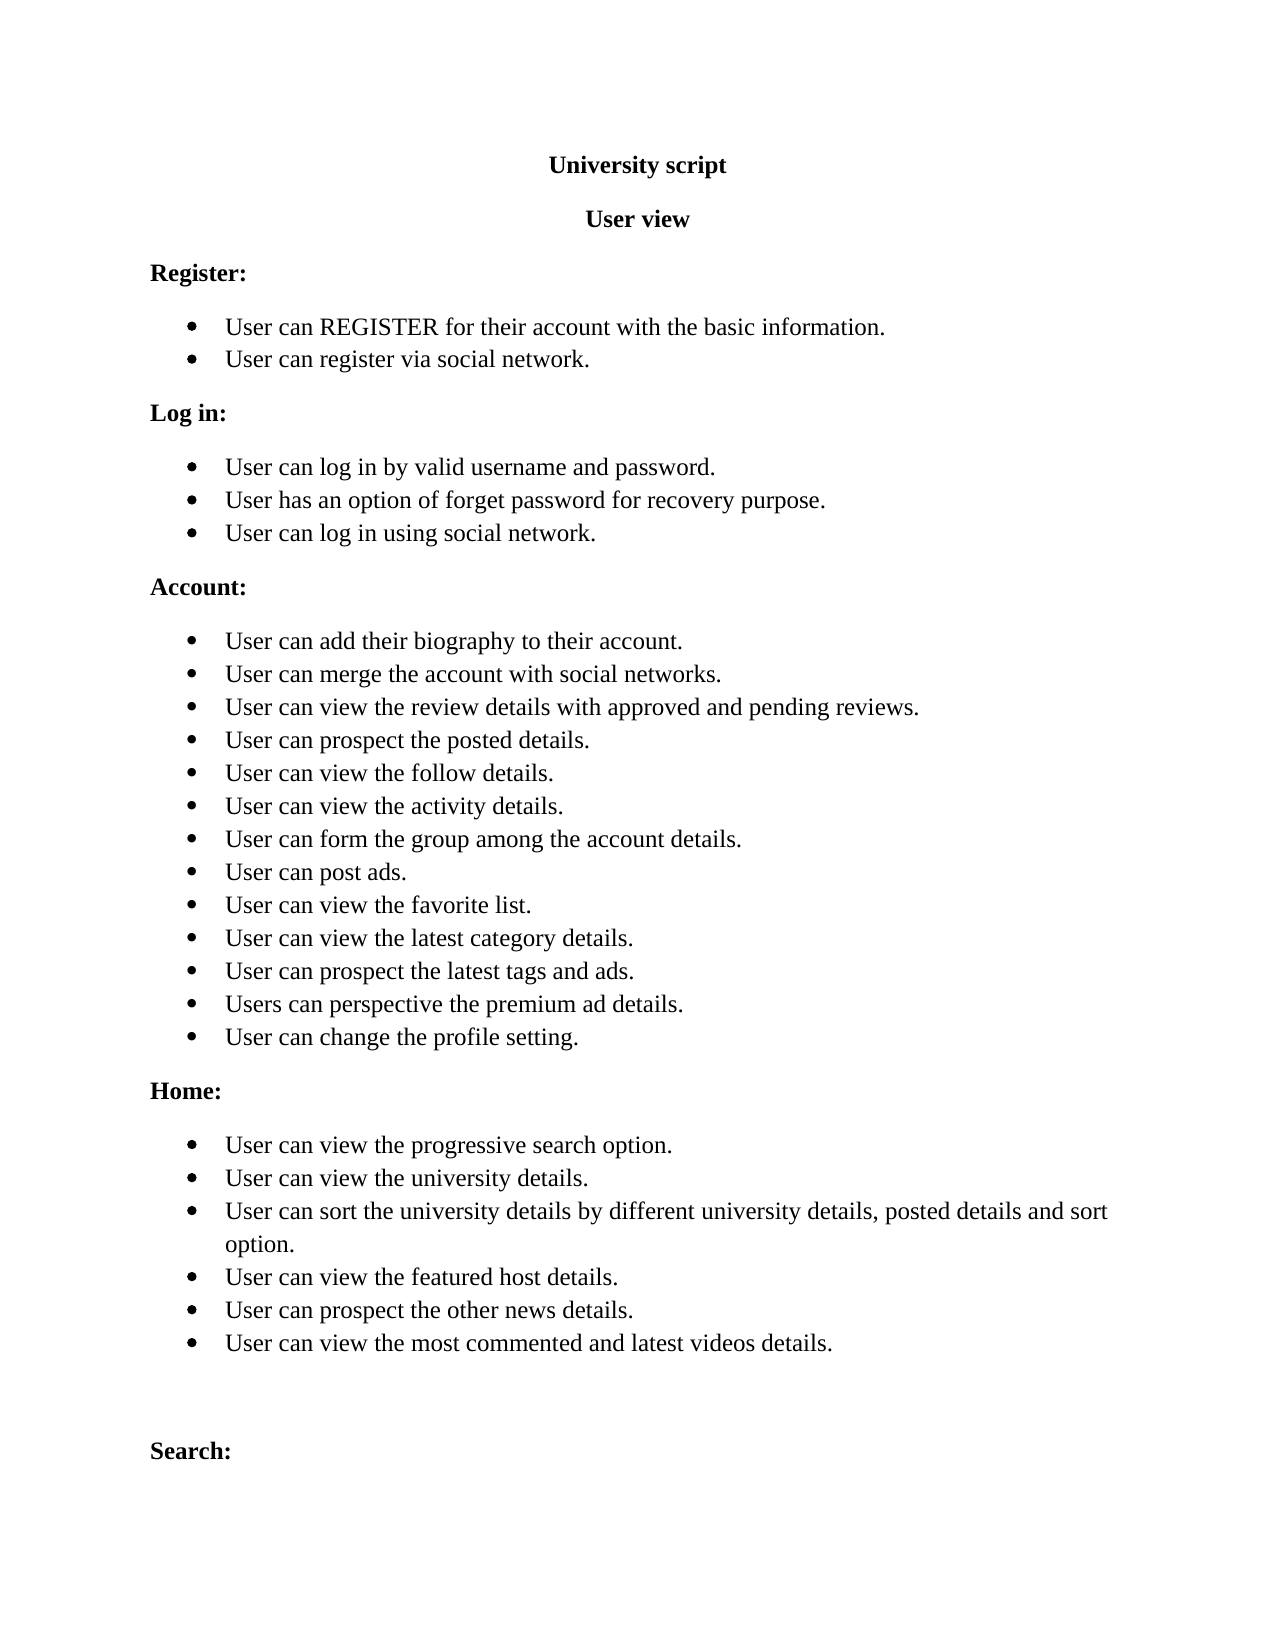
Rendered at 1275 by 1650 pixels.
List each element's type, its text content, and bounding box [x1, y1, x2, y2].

text User view [150, 204, 1125, 233]
list User can change the profile setting. [187, 1022, 1125, 1051]
list User can merge the account with social networks. [187, 659, 1125, 688]
text University script [150, 150, 1125, 179]
list User can prospect the other news details. [187, 1295, 1125, 1324]
list User can view the activity details. [187, 791, 1125, 820]
text Account: [150, 572, 1125, 601]
list User can sort the university details by different university details, posted details and sort option. [187, 1196, 1125, 1258]
list User can view the progressive search option. [187, 1130, 1125, 1159]
list User can form the group among the account details. [187, 824, 1125, 853]
list User can prospect the latest tags and ads. [187, 956, 1125, 985]
list Users can perspective the premium ad details. [187, 989, 1125, 1018]
list User can view the university details. [187, 1163, 1125, 1192]
list User can view the review details with approved and pending reviews. [187, 692, 1125, 721]
text Log in: [150, 398, 1125, 427]
list User can log in by valid username and password. [187, 452, 1125, 481]
list User can post ads. [187, 857, 1125, 886]
list User can view the latest category details. [187, 923, 1125, 952]
list User has an option of forget password for recovery purpose. [187, 485, 1125, 514]
list User can prospect the posted details. [187, 725, 1125, 754]
list User can register via social network. [187, 344, 1125, 373]
list User can REGISTER for their account with the basic information. [187, 312, 1125, 340]
list User can view the featured host details. [187, 1262, 1125, 1291]
list User can log in using social network. [187, 518, 1125, 547]
list User can view the favorite list. [187, 890, 1125, 919]
text Home: [150, 1076, 1125, 1105]
text Search: [150, 1436, 1125, 1464]
text Register: [150, 258, 1125, 286]
list User can view the follow details. [187, 758, 1125, 787]
list User can view the most commented and latest videos details. [187, 1328, 1125, 1357]
list User can add their biography to their account. [187, 626, 1125, 655]
